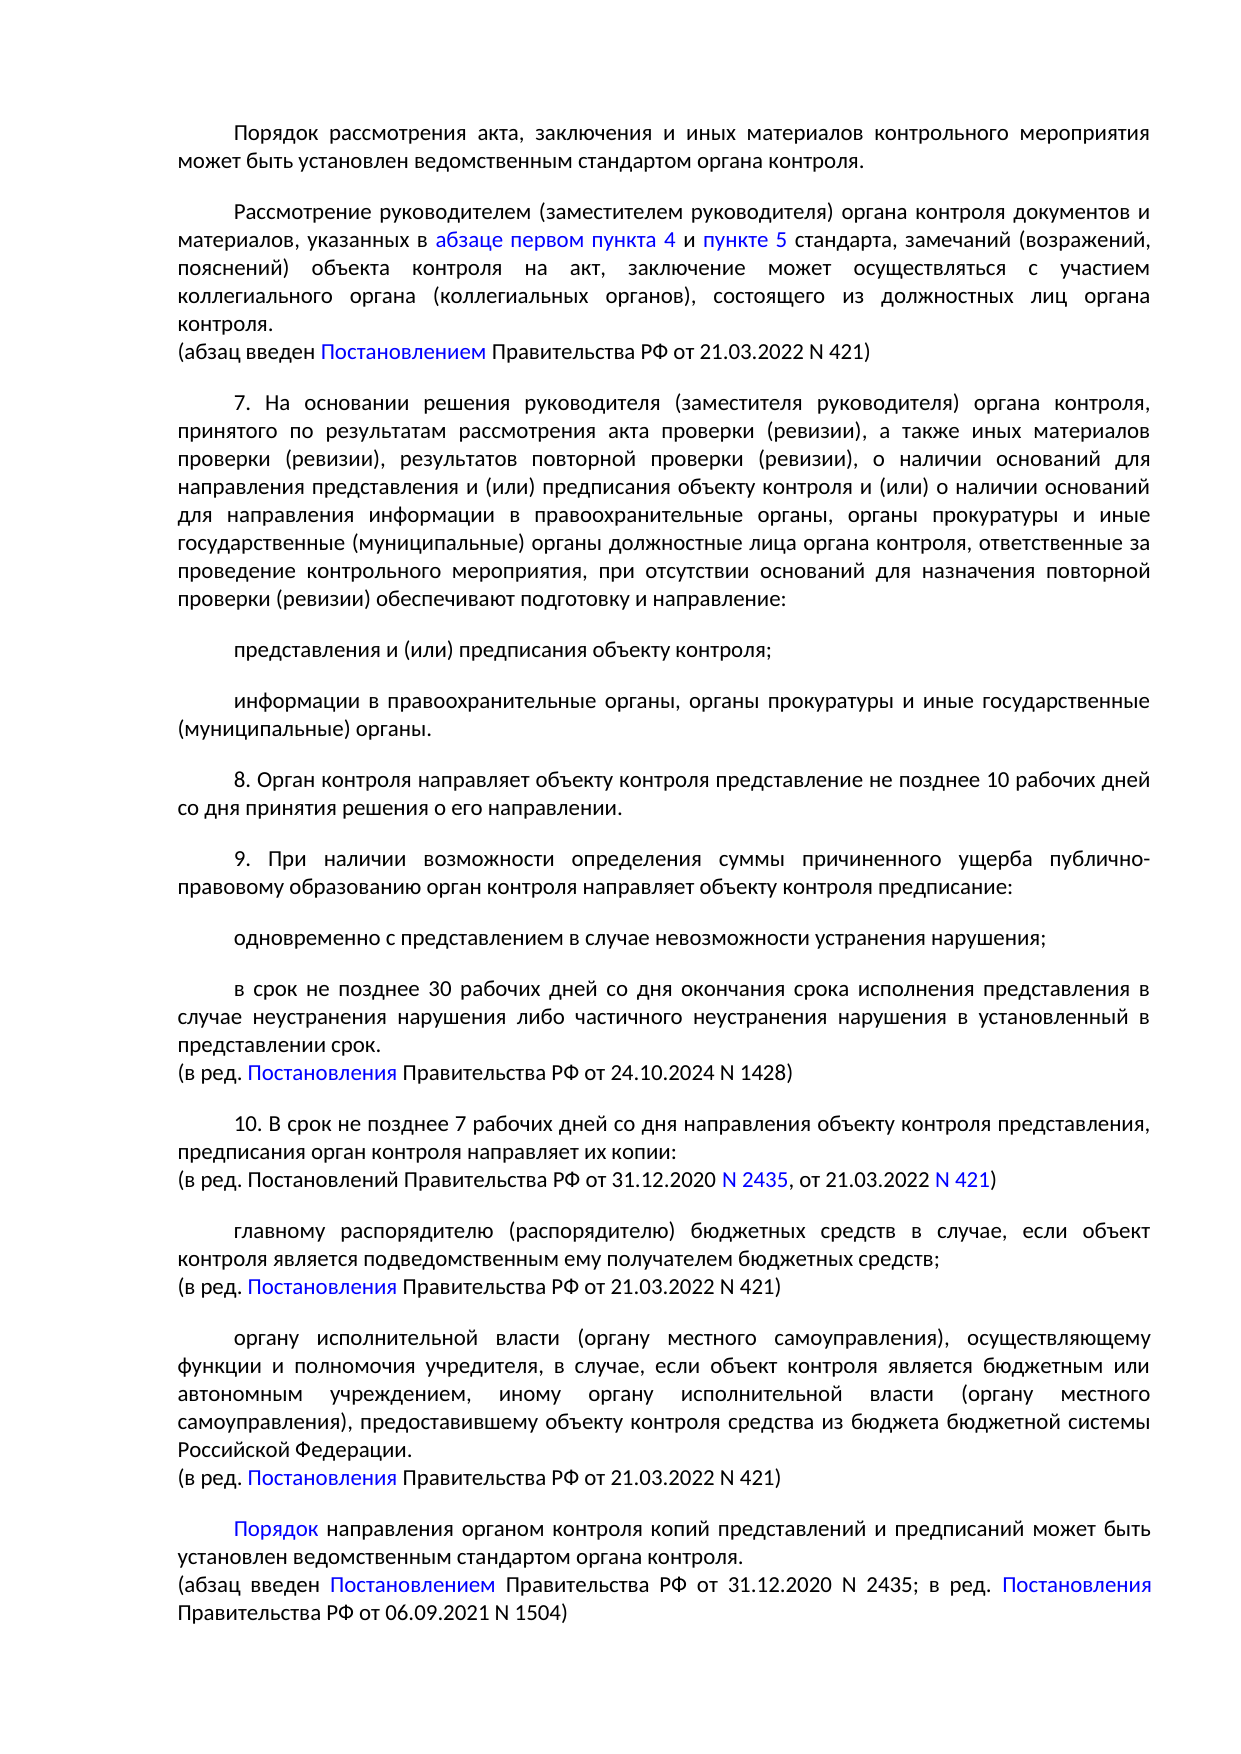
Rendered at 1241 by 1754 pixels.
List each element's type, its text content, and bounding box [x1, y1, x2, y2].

text Рассмотрение руководителем (заместителем руководителя) органа контроля документов и материалов, указанных в абзаце первом пункта 4 и пункте 5 стандарта, замечаний (возражений, пояснений) объекта контроля на акт, заключение может осуществляться с участием коллегиального органа (коллегиальных органов), состоящего из должностных лиц органа контроля. [177, 197, 1152, 337]
text представления и (или) предписания объекту контроля; [177, 635, 1152, 663]
text главному распорядителю (распорядителю) бюджетных средств в случае, если объект контроля является подведомственным ему получателем бюджетных средств; [177, 1216, 1152, 1272]
text информации в правоохранительные органы, органы прокуратуры и иные государственные (муниципальные) органы. [177, 686, 1152, 742]
text (абзац введен Постановлением Правительства РФ от 21.03.2022 N 421) [177, 337, 1152, 365]
text 8. Орган контроля направляет объекту контроля представление не позднее 10 рабочих дней со дня принятия решения о его направлении. [177, 765, 1152, 821]
text (в ред. Постановлений Правительства РФ от 31.12.2020 N 2435, от 21.03.2022 N 421) [177, 1165, 1152, 1193]
text Порядок направления органом контроля копий представлений и предписаний может быть установлен ведомственным стандартом органа контроля. [177, 1514, 1152, 1570]
text 7. На основании решения руководителя (заместителя руководителя) органа контроля, принятого по результатам рассмотрения акта проверки (ревизии), а также иных материалов проверки (ревизии), результатов повторной проверки (ревизии), о наличии оснований для направления представления и (или) предписания объекту контроля и (или) о наличии оснований для направления информации в правоохранительные органы, органы прокуратуры и иные государственные (муниципальные) органы должностные лица органа контроля, ответственные за проведение контрольного мероприятия, при отсутствии оснований для назначения повторной проверки (ревизии) обеспечивают подготовку и направление: [177, 388, 1152, 612]
text Порядок рассмотрения акта, заключения и иных материалов контрольного мероприятия может быть установлен ведомственным стандартом органа контроля. [177, 118, 1152, 174]
text (абзац введен Постановлением Правительства РФ от 31.12.2020 N 2435; в ред. Постановления Правительства РФ от 06.09.2021 N 1504) [177, 1570, 1152, 1626]
text 10. В срок не позднее 7 рабочих дней со дня направления объекту контроля представления, предписания орган контроля направляет их копии: [177, 1109, 1152, 1165]
text одновременно с представлением в случае невозможности устранения нарушения; [177, 923, 1152, 951]
text 9. При наличии возможности определения суммы причиненного ущерба публично-правовому образованию орган контроля направляет объекту контроля предписание: [177, 844, 1152, 900]
text (в ред. Постановления Правительства РФ от 21.03.2022 N 421) [177, 1272, 1152, 1300]
text органу исполнительной власти (органу местного самоуправления), осуществляющему функции и полномочия учредителя, в случае, если объект контроля является бюджетным или автономным учреждением, иному органу исполнительной власти (органу местного самоуправления), предоставившему объекту контроля средства из бюджета бюджетной системы Российской Федерации. [177, 1323, 1152, 1463]
text (в ред. Постановления Правительства РФ от 21.03.2022 N 421) [177, 1463, 1152, 1491]
text (в ред. Постановления Правительства РФ от 24.10.2024 N 1428) [177, 1058, 1152, 1086]
text в срок не позднее 30 рабочих дней со дня окончания срока исполнения представления в случае неустранения нарушения либо частичного неустранения нарушения в установленный в представлении срок. [177, 974, 1152, 1058]
